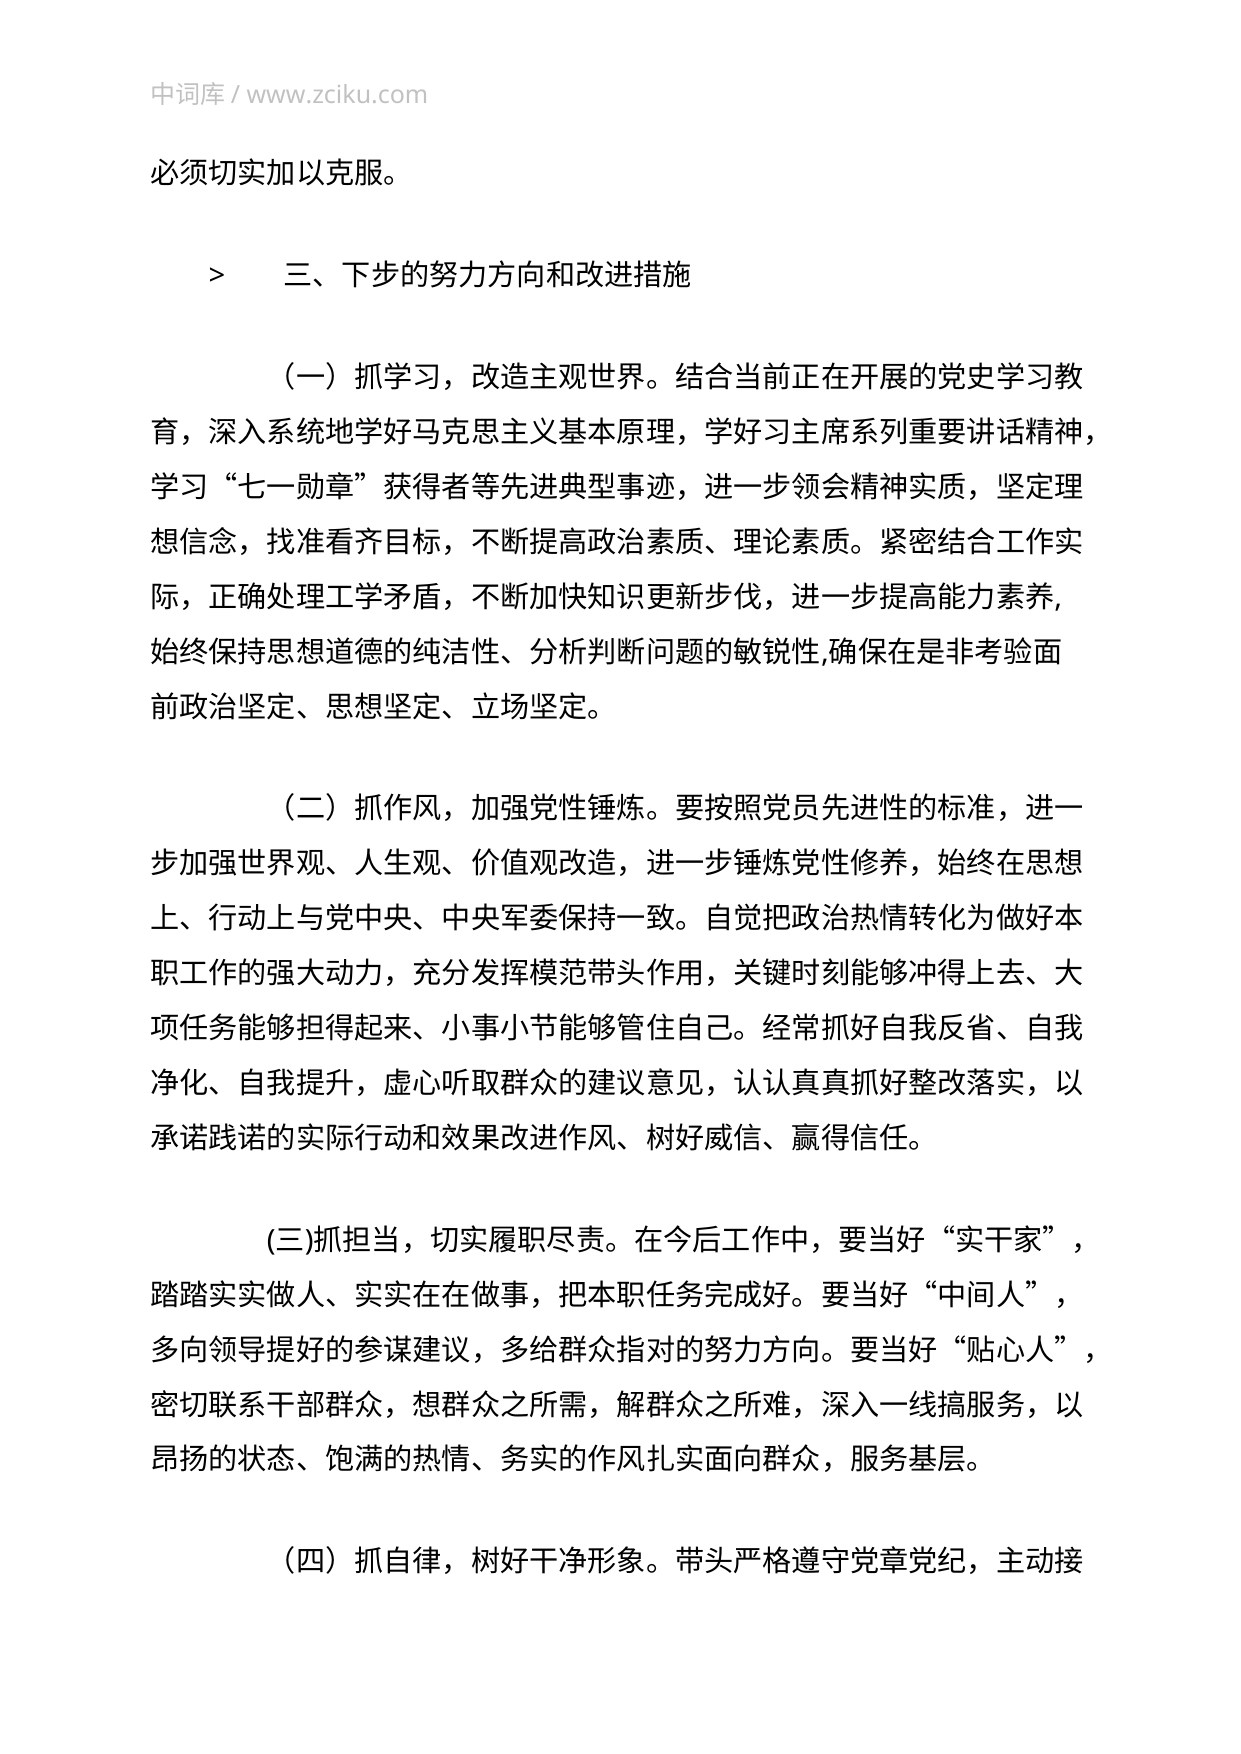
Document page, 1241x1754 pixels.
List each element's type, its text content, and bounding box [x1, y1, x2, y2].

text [150, 1538, 1090, 1580]
text （二）抓作风，加强党性锤炼。要按照党员先进性的标准，进一步加强世界观、人生观、价值观改造，进一步锤炼党性修养，始终在思想上、行动上与党中央、中央军委保持一致。自觉把政治热情转化为做好本职工作的强大动力，充分发挥模范带头作用，关键时刻能够冲得上去、大项任务能够担得起来、小事小节能够管住自己。经常抓好自我反省、自我净化、自我提升，虚心听取群众的建议意见，认认真真抓好整改落实，以承诺践诺的实际行动和效果改进作风、树好威信、赢得信任。 [150, 785, 1090, 1157]
text (三)抓担当，切实履职尽责。在今后工作中，要当好“实干家”，踏踏实实做人、实实在在做事，把本职任务完成好。要当好“中间人”，多向领导提好的参谋建议，多给群众指对的努力方向。要当好“贴心人”，密切联系干部群众，想群众之所需，解群众之所难，深入一线搞服务，以昂扬的状态、饱满的热情、务实的作风扎实面向群众，服务基层。 [150, 1216, 1090, 1478]
text （一）抓学习，改造主观世界。结合当前正在开展的党史学习教育，深入系统地学好马克思主义基本原理，学好习主席系列重要讲话精神，学习“七一勋章”获得者等先进典型事迹，进一步领会精神实质，坚定理想信念，找准看齐目标，不断提高政治素质、理论素质。紧密结合工作实际，正确处理工学矛盾，不断加快知识更新步伐，进一步提高能力素养,始终保持思想道德的纯洁性、分析判断问题的敏锐性,确保在是非考验面前政治坚定、思想坚定、立场坚定。 [150, 354, 1090, 726]
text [150, 150, 1090, 192]
text > 三、下步的努力方向和改进措施 [150, 252, 1090, 294]
